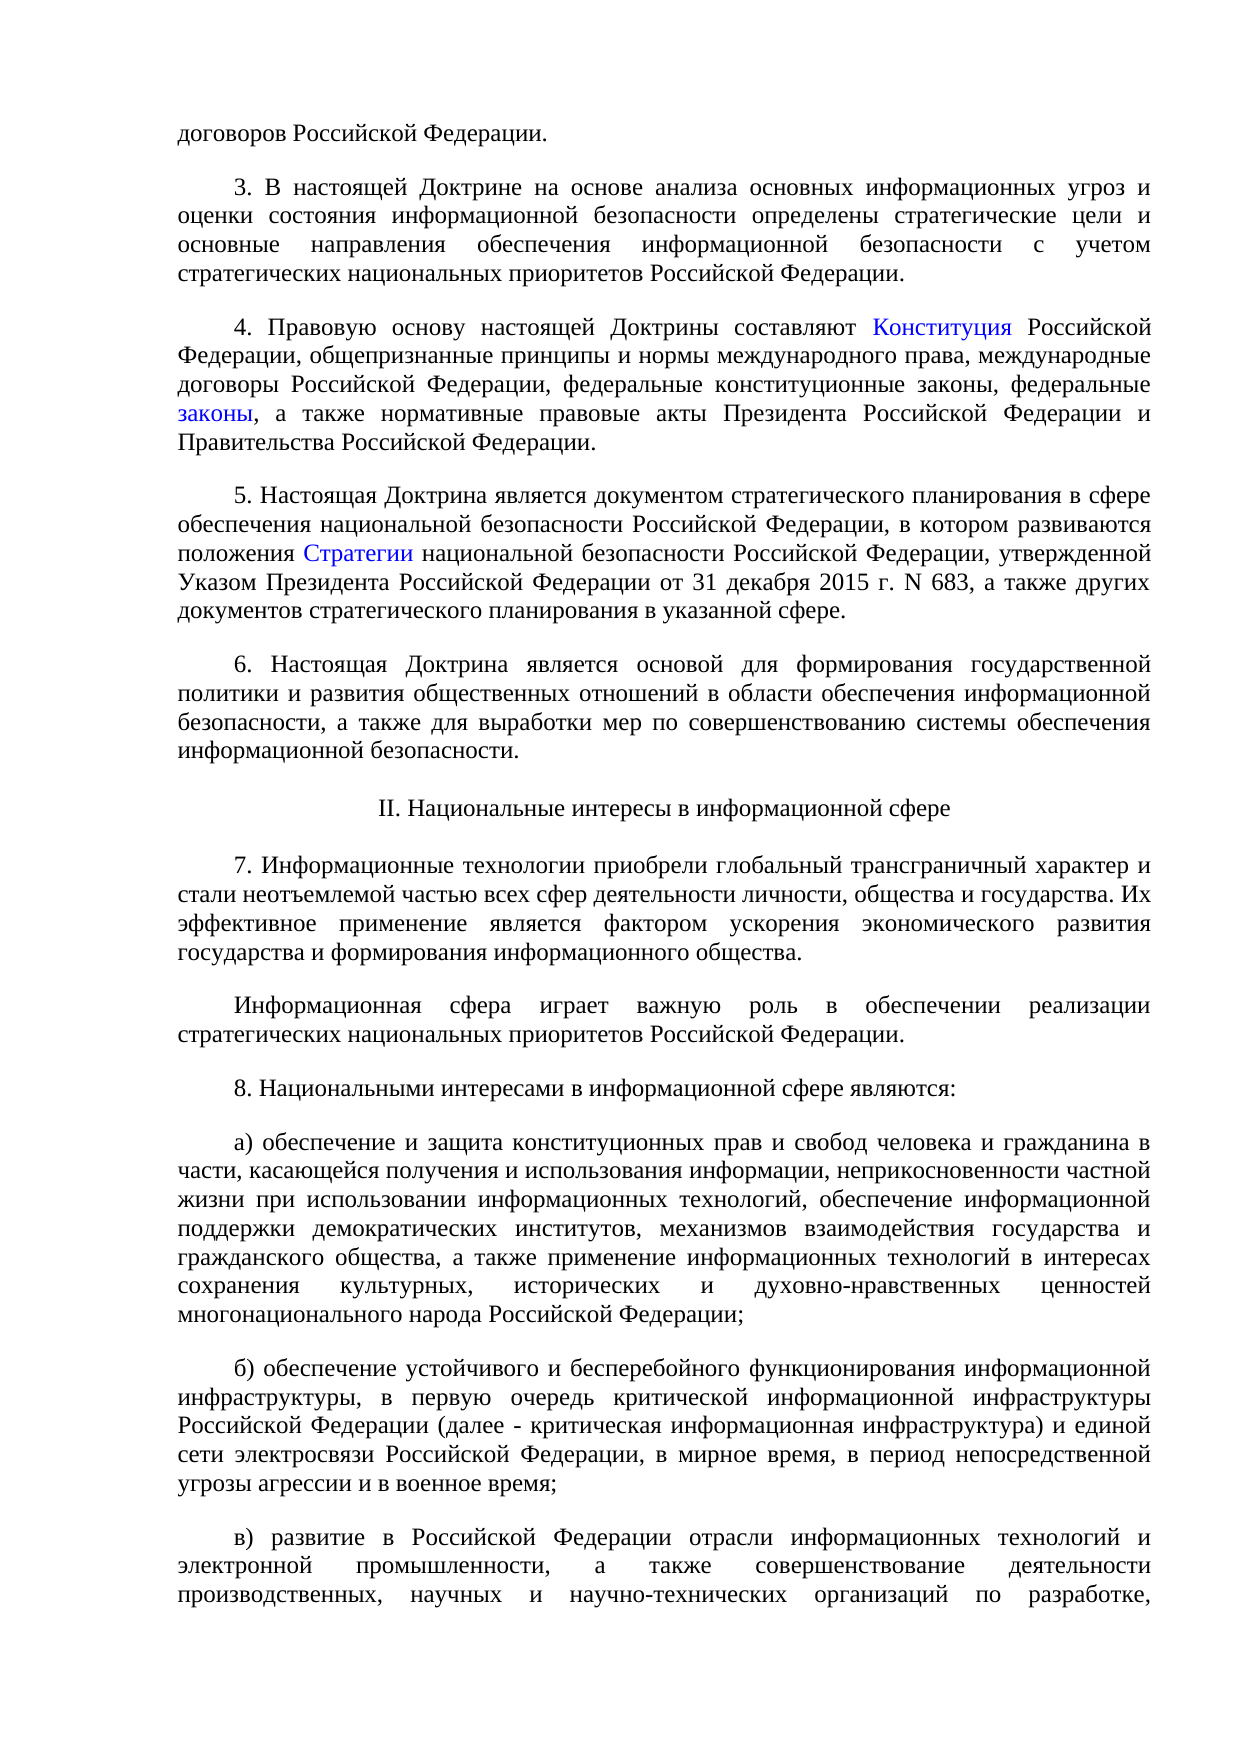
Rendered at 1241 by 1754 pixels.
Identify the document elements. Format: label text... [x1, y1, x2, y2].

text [177, 118, 1152, 147]
text 3. В настоящей Доктрине на основе анализа основных информационных угроз и оценки состояния информационной безопасности определены стратегические цели и основные направления обеспечения информационной безопасности с учетом стратегических национальных приоритетов Российской Федерации. [177, 172, 1152, 287]
text 4. Правовую основу настоящей Доктрины составляют Конституция Российской Федерации, общепризнанные принципы и нормы международного права, международные договоры Российской Федерации, федеральные конституционные законы, федеральные законы, а также нормативные правовые акты Президента Российской Федерации и Правительства Российской Федерации. [177, 312, 1152, 456]
text 6. Настоящая Доктрина является основой для формирования государственной политики и развития общественных отношений в области обеспечения информационной безопасности, а также для выработки мер по совершенствованию системы обеспечения информационной безопасности. [177, 649, 1152, 764]
text 8. Национальными интересами в информационной сфере являются: [177, 1073, 1152, 1102]
text Информационная сфера играет важную роль в обеспечении реализации стратегических национальных приоритетов Российской Федерации. [177, 991, 1152, 1048]
text а) обеспечение и защита конституционных прав и свобод человека и гражданина в части, касающейся получения и использования информации, неприкосновенности частной жизни при использовании информационных технологий, обеспечение информационной поддержки демократических институтов, механизмов взаимодействия государства и гражданского общества, а также применение информационных технологий в интересах сохранения культурных, исторических и духовно-нравственных ценностей многонационального народа Российской Федерации; [177, 1127, 1152, 1328]
text 5. Настоящая Доктрина является документом стратегического планирования в сфере обеспечения национальной безопасности Российской Федерации, в котором развиваются положения Стратегии национальной безопасности Российской Федерации, утвержденной Указом Президента Российской Федерации от 31 декабря 2015 г. N 683, а также других документов стратегического планирования в указанной сфере. [177, 481, 1152, 624]
text 7. Информационные технологии приобрели глобальный трансграничный характер и стали неотъемлемой частью всех сфер деятельности личности, общества и государства. Их эффективное применение является фактором ускорения экономического развития государства и формирования информационного общества. [177, 851, 1152, 966]
text II. Национальные интересы в информационной сфере [177, 793, 1152, 822]
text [177, 1522, 1152, 1608]
text б) обеспечение устойчивого и бесперебойного функционирования информационной инфраструктуры, в первую очередь критической информационной инфраструктуры Российской Федерации (далее - критическая информационная инфраструктура) и единой сети электросвязи Российской Федерации, в мирное время, в период непосредственной угрозы агрессии и в военное время; [177, 1353, 1152, 1497]
